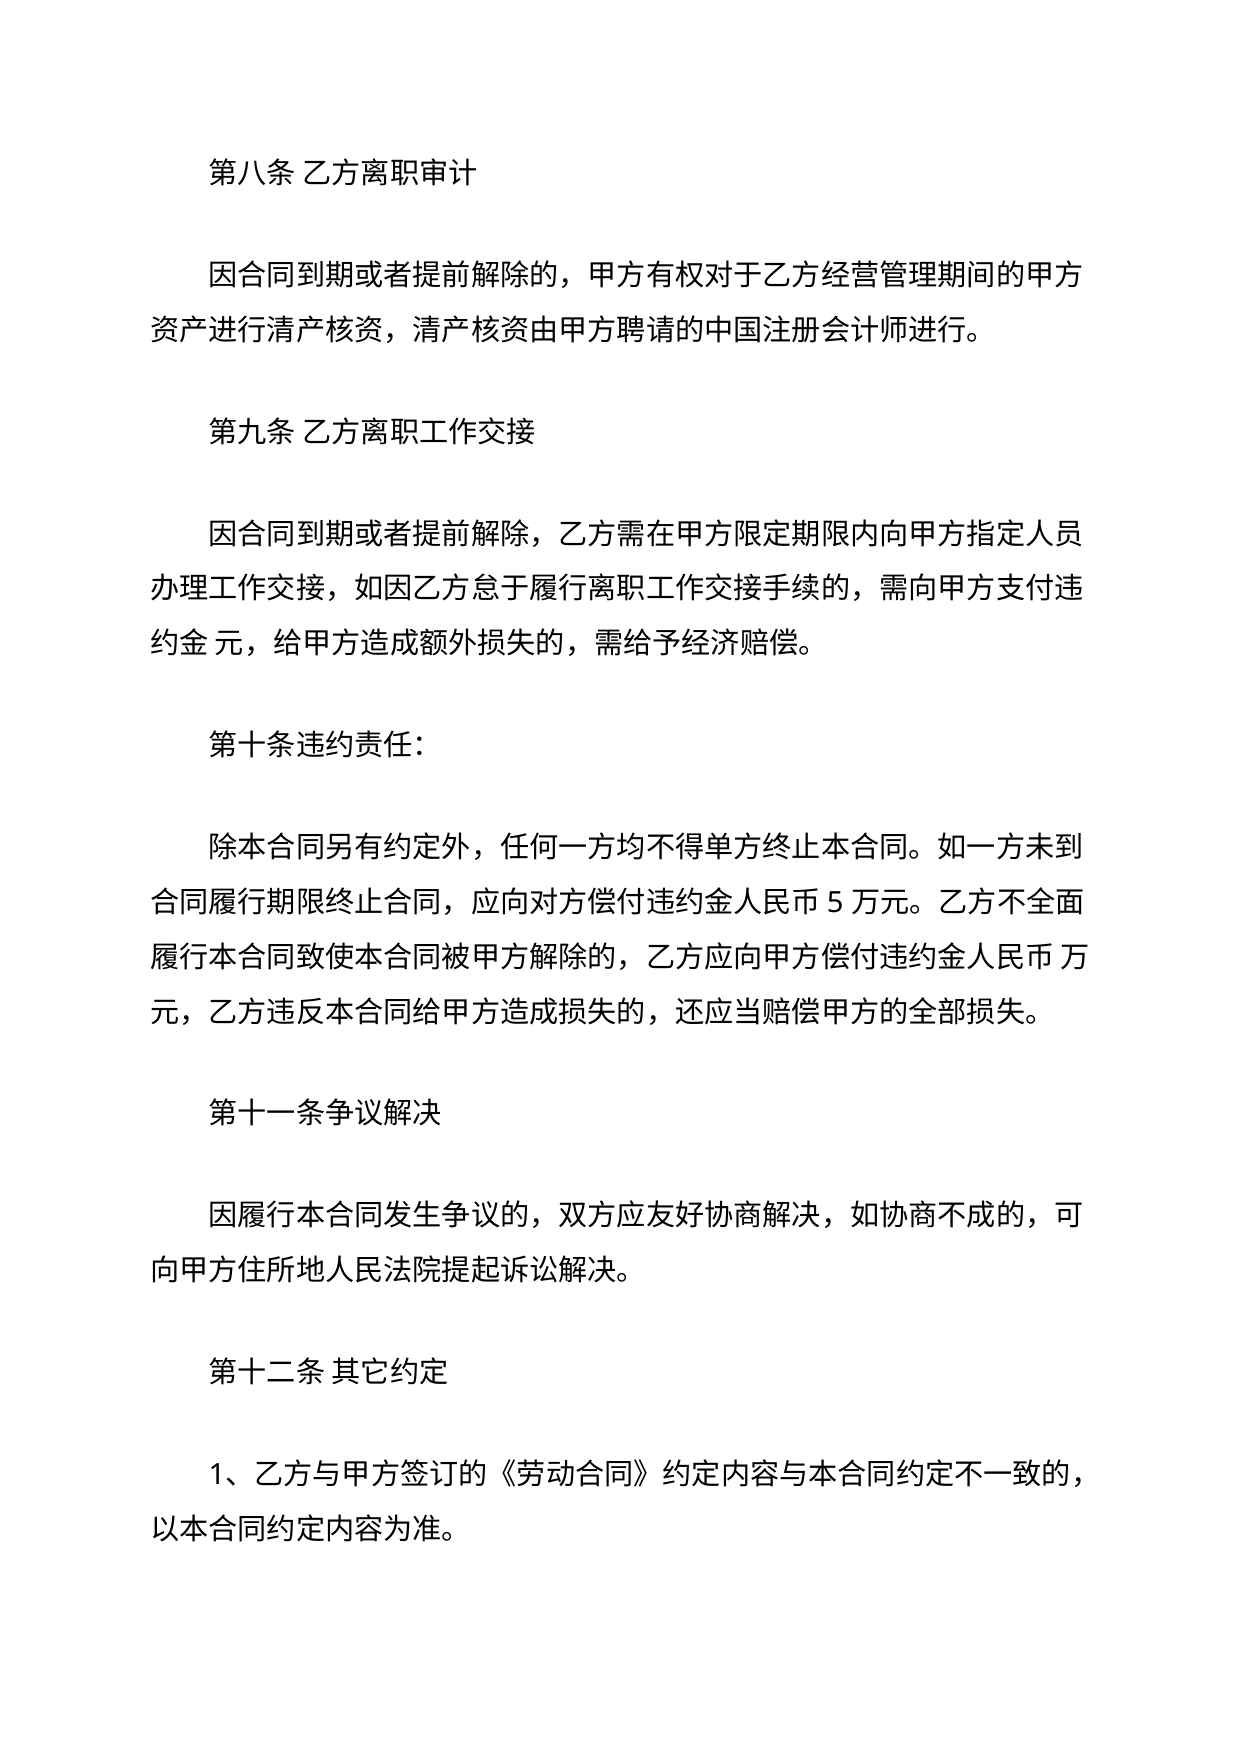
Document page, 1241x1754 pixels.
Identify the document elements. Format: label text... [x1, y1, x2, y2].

text 第十一条争议解决 [150, 1090, 1090, 1132]
text 因合同到期或者提前解除的，甲方有权对于乙方经营管理期间的甲方资产进行清产核资，清产核资由甲方聘请的中国注册会计师进行。 [150, 252, 1090, 349]
text 第八条 乙方离职审计 [150, 150, 1090, 192]
text 因履行本合同发生争议的，双方应友好协商解决，如协商不成的，可向甲方住所地人民法院提起诉讼解决。 [150, 1192, 1090, 1289]
text 第十条违约责任： [150, 722, 1090, 764]
text 第九条 乙方离职工作交接 [150, 408, 1090, 451]
text 因合同到期或者提前解除，乙方需在甲方限定期限内向甲方指定人员办理工作交接，如因乙方怠于履行离职工作交接手续的，需向甲方支付违约金 元，给甲方造成额外损失的，需给予经济赔偿。 [150, 510, 1090, 662]
text 第十二条 其它约定 [150, 1348, 1090, 1391]
text 1、乙方与甲方签订的《劳动合同》约定内容与本合同约定不一致的，以本合同约定内容为准。 [150, 1450, 1090, 1548]
text 除本合同另有约定外，任何一方均不得单方终止本合同。如一方未到合同履行期限终止合同，应向对方偿付违约金人民币5 万元。乙方不全面履行本合同致使本合同被甲方解除的，乙方应向甲方偿付违约金人民币 万元，乙方违反本合同给甲方造成损失的，还应当赔偿甲方的全部损失。 [150, 823, 1090, 1031]
